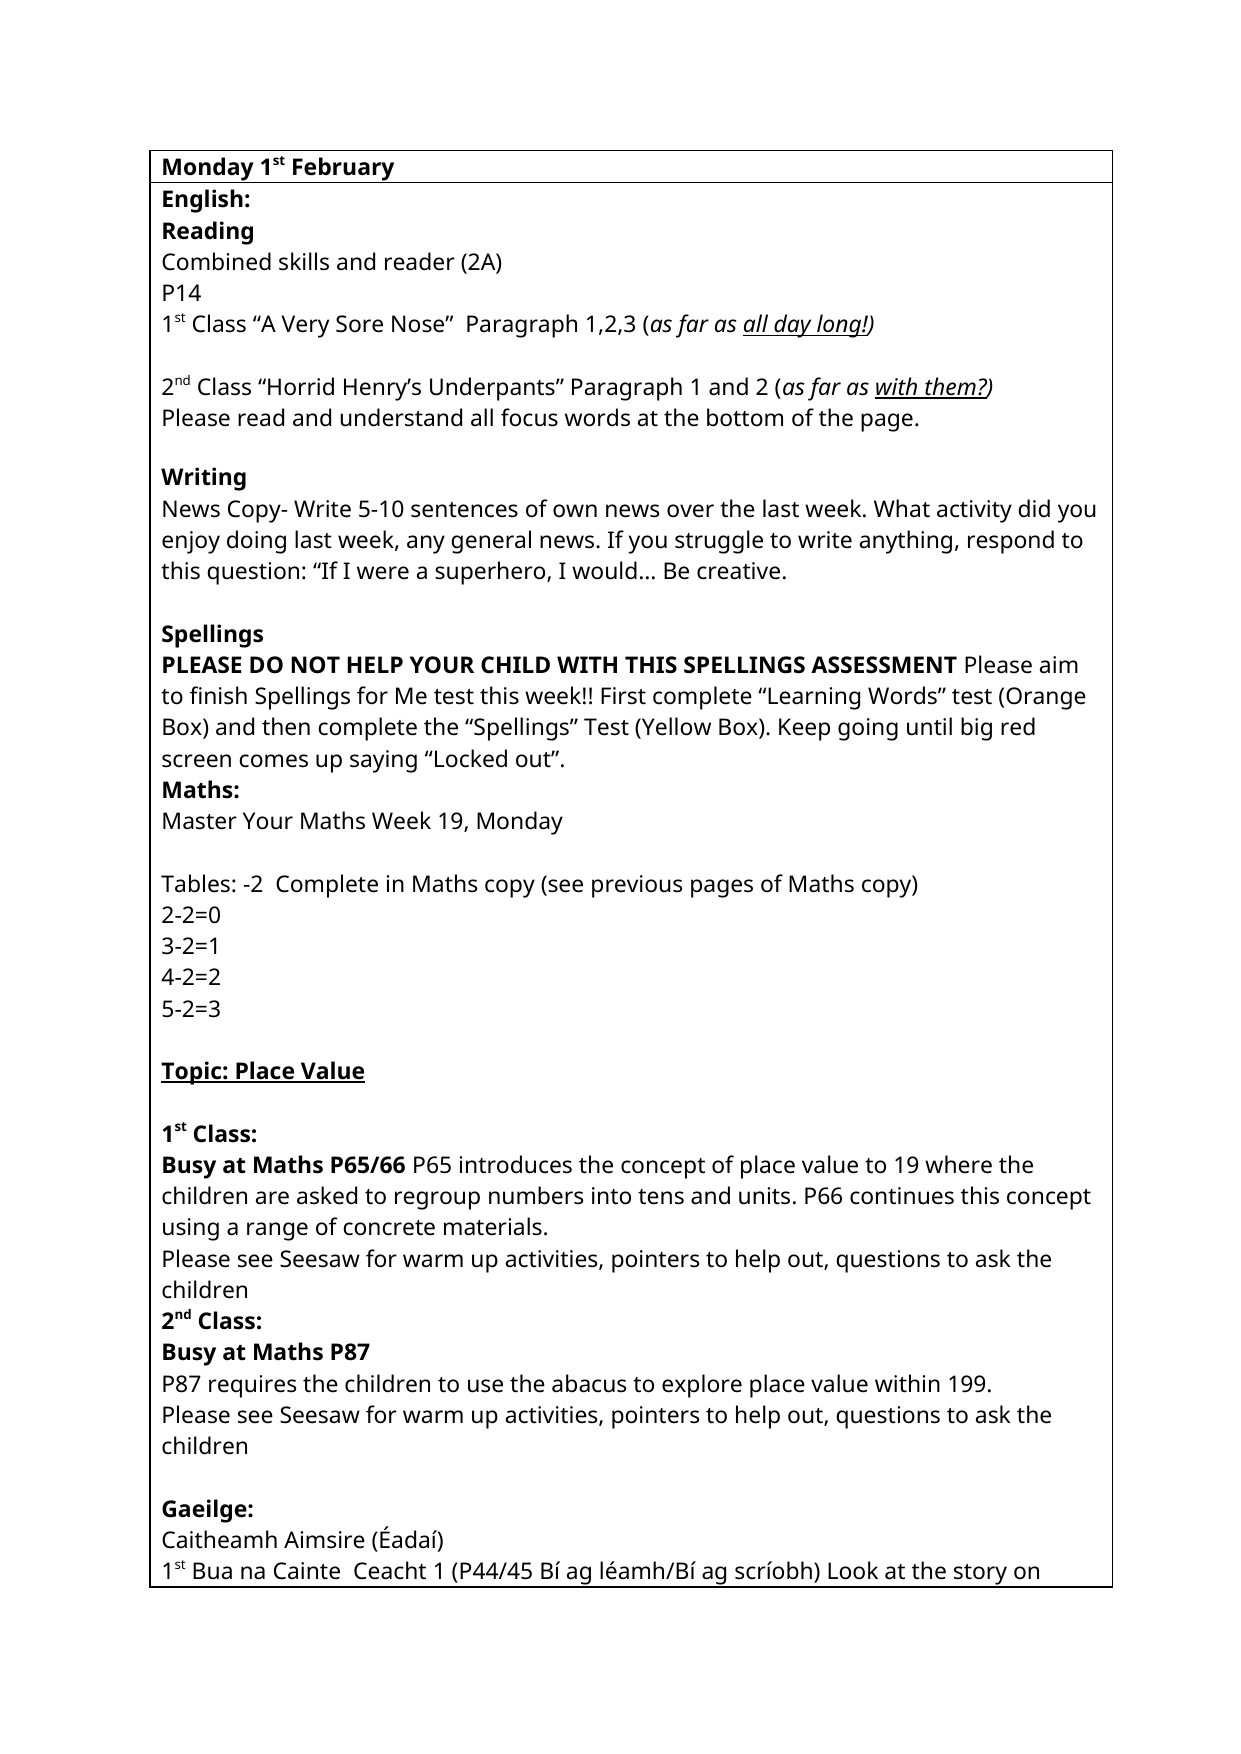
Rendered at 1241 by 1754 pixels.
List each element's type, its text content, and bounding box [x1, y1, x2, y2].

table_header Monday 1st February [151, 151, 1112, 182]
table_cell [151, 183, 1112, 1586]
